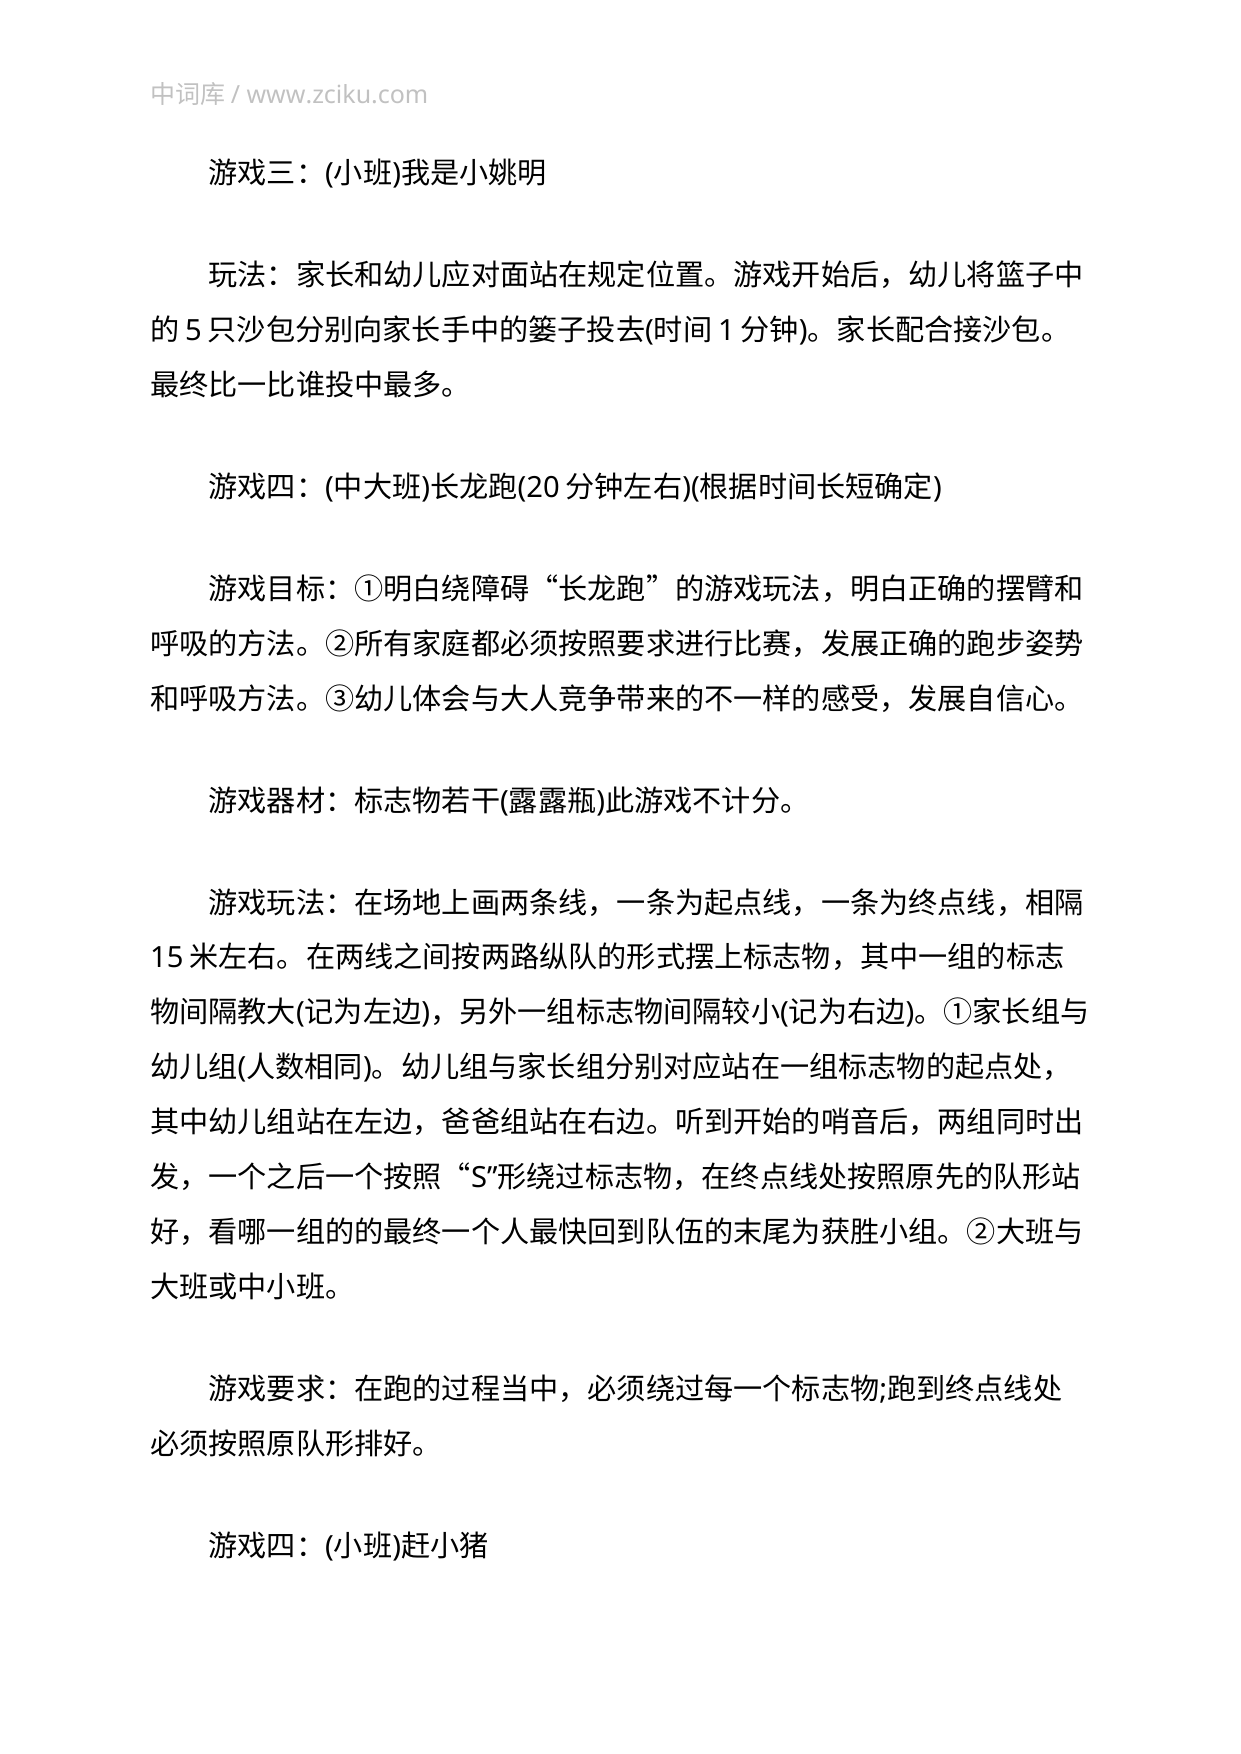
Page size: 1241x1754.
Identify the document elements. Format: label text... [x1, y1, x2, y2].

text 游戏三：(小班)我是小姚明 [150, 150, 1090, 192]
text 游戏四：(小班)赶小猪 [150, 1522, 1090, 1565]
text 游戏目标：①明白绕障碍“长龙跑”的游戏玩法，明白正确的摆臂和呼吸的方法。②所有家庭都必须按照要求进行比赛，发展正确的跑步姿势和呼吸方法。③幼儿体会与大人竞争带来的不一样的感受，发展自信心。 [150, 566, 1090, 718]
text 玩法：家长和幼儿应对面站在规定位置。游戏开始后，幼儿将篮子中的5只沙包分别向家长手中的篓子投去(时间1分钟)。家长配合接沙包。最终比一比谁投中最多。 [150, 252, 1090, 404]
text 游戏要求：在跑的过程当中，必须绕过每一个标志物;跑到终点线处必须按照原队形排好。 [150, 1366, 1090, 1463]
text 游戏四：(中大班)长龙跑(20分钟左右)(根据时间长短确定) [150, 464, 1090, 506]
text 游戏玩法：在场地上画两条线，一条为起点线，一条为终点线，相隔15米左右。在两线之间按两路纵队的形式摆上标志物，其中一组的标志物间隔教大(记为左边)，另外一组标志物间隔较小(记为右边)。①家长组与幼儿组(人数相同)。幼儿组与家长组分别对应站在一组标志物的起点处，其中幼儿组站在左边，爸爸组站在右边。听到开始的哨音后，两组同时出发，一个之后一个按照“S”形绕过标志物，在终点线处按照原先的队形站好，看哪一组的的最终一个人最快回到队伍的末尾为获胜小组。②大班与大班或中小班。 [150, 879, 1090, 1306]
text 游戏器材：标志物若干(露露瓶)此游戏不计分。 [150, 777, 1090, 819]
